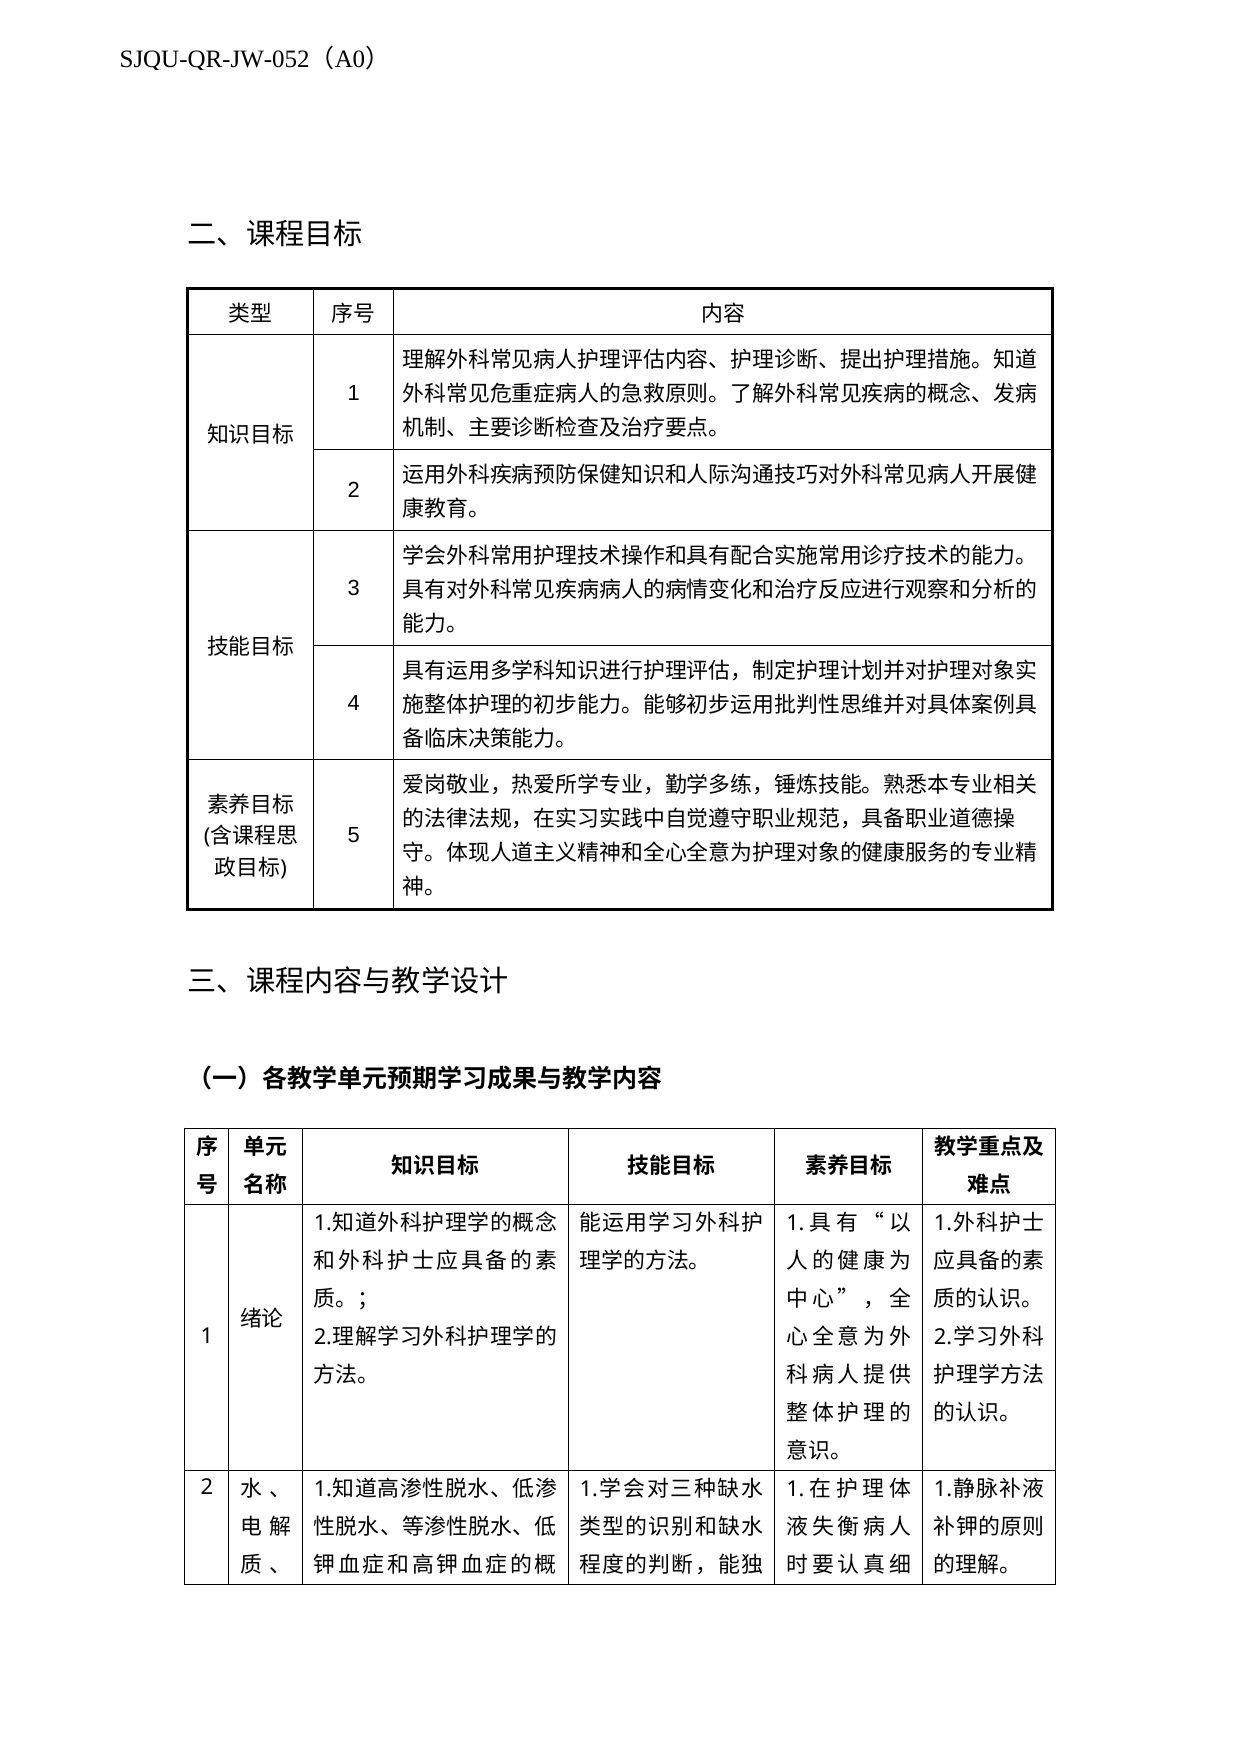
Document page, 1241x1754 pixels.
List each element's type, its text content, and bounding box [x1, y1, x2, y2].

table_cell 1 [314, 335, 393, 449]
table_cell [569, 1471, 774, 1584]
table_header 素养目标 [775, 1129, 922, 1204]
table_cell 1.知道外科护理学的概念和外科护士应具备的素质。； 2.理解学习外科护理学的方法。 [303, 1205, 568, 1470]
table_cell 运用外科疾病预防保健知识和人际沟通技巧对外科常见病人开展健康教育。 [394, 450, 1051, 530]
table_header 技能目标 [569, 1129, 774, 1204]
table_cell 1 [185, 1205, 228, 1470]
table_cell 能运用学习外科护理学的方法。 [569, 1205, 774, 1470]
table_cell 水、电解质、酸碱平衡失调病人的护理 [229, 1471, 302, 1584]
table_cell 1.具有“以人的健康为中心”，全心全意为外科病人提供整体护理的意识。 [775, 1205, 922, 1470]
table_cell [775, 1471, 922, 1584]
table_header 内容 [394, 290, 1051, 334]
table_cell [923, 1471, 1055, 1584]
table_cell 知识目标 [189, 335, 313, 530]
text 二、课程目标 [187, 198, 1053, 266]
table_cell 3 [314, 531, 393, 644]
table_cell 绪论 [229, 1205, 302, 1470]
table_cell 1.外科护士应具备的素质的认识。 2.学习外科护理学方法的认识。 [923, 1205, 1055, 1470]
table_cell 学会外科常用护理技术操作和具有配合实施常用诊疗技术的能力。具有对外科常见疾病病人的病情变化和治疗反应进行观察和分析的能力。 [394, 531, 1051, 644]
table_header 类型 [189, 290, 313, 334]
table_cell 爱岗敬业，热爱所学专业，勤学多练，锤炼技能。熟悉本专业相关的法律法规，在实习实践中自觉遵守职业规范，具备职业道德操守。体现人道主义精神和全心全意为护理对象的健康服务的专业精神。 [394, 760, 1051, 908]
table_cell 素养目标 (含课程思政目标) [189, 760, 313, 908]
table_cell 4 [314, 646, 393, 759]
table_header 教学重点及难点 [923, 1129, 1055, 1204]
table_cell 理解外科常见病人护理评估内容、护理诊断、提出护理措施。知道外科常见危重症病人的急救原则。了解外科常见疾病的概念、发病机制、主要诊断检查及治疗要点。 [394, 335, 1051, 449]
table_cell 2 [314, 450, 393, 530]
table_header 单元名称 [229, 1129, 302, 1204]
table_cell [303, 1471, 568, 1584]
table_cell 2 [185, 1471, 228, 1584]
table_header 序号 [314, 290, 393, 334]
table_cell 具有运用多学科知识进行护理评估，制定护理计划并对护理对象实施整体护理的初步能力。能够初步运用批判性思维并对具体案例具备临床决策能力。 [394, 646, 1051, 759]
table_cell 5 [314, 760, 393, 908]
table_header 序号 [185, 1129, 228, 1204]
text （一）各教学单元预期学习成果与教学内容 [187, 1043, 1053, 1111]
table_cell 技能目标 [189, 531, 313, 759]
text 三、课程内容与教学设计 [187, 945, 1053, 1013]
table_header 知识目标 [303, 1129, 568, 1204]
